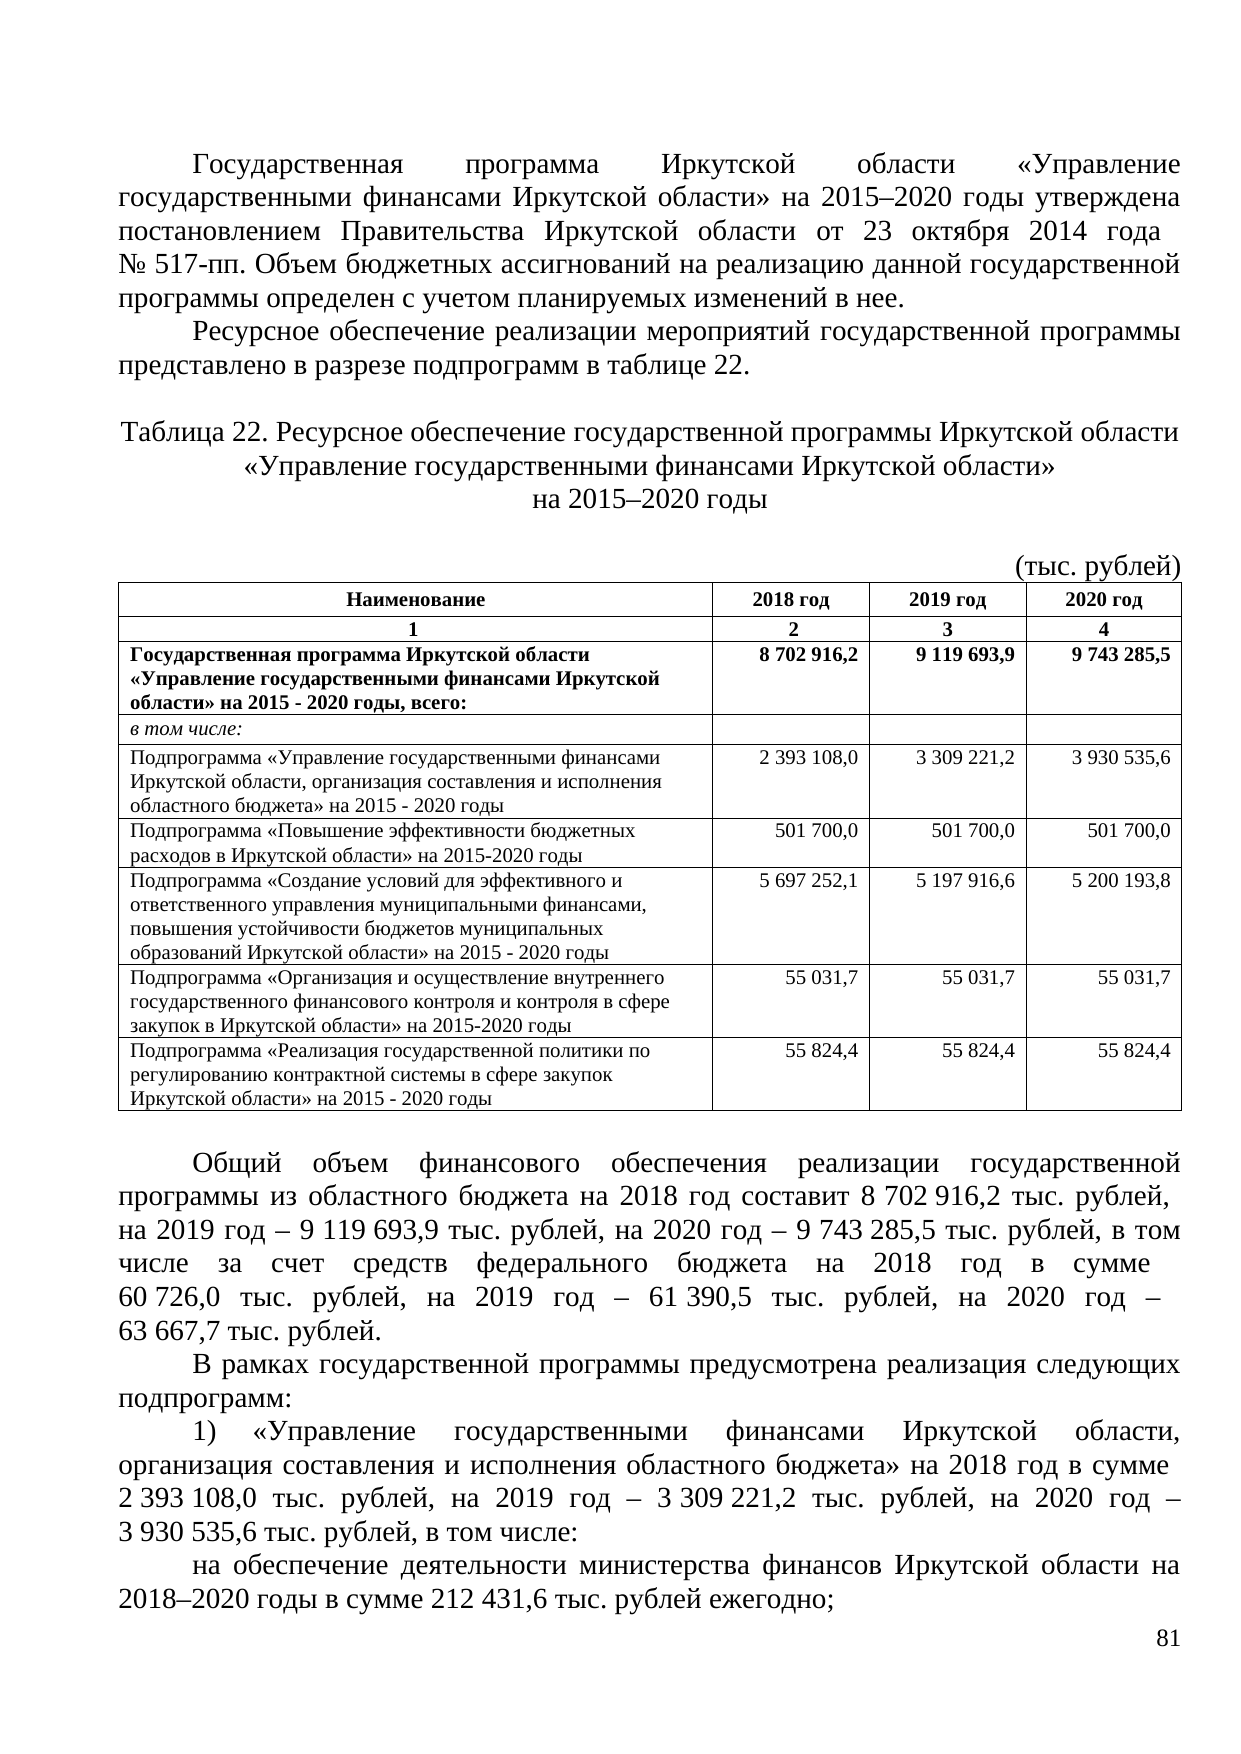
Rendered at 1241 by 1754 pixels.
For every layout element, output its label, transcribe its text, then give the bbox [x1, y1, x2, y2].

table_cell 55 824,4 [870, 1038, 1026, 1110]
table_cell 2 393 108,0 [713, 745, 869, 817]
table_cell Подпрограмма «Повышение эффективности бюджетных расходов в Иркутской области» на 2015-2020 годы [119, 819, 712, 867]
table_header 2018 год [713, 583, 869, 616]
text Таблица 22. Ресурсное обеспечение государственной программы Иркутской области «Управление государственными финансами Иркутской области» [118, 414, 1181, 481]
table_cell 55 031,7 [713, 965, 869, 1037]
table_cell 5 697 252,1 [713, 868, 869, 964]
text Ресурсное обеспечение реализации мероприятий государственной программы представлено в разрезе подпрограмм в таблице 22. [118, 313, 1181, 381]
text на обеспечение деятельности министерства финансов Иркутской области на 2018–2020 годы в сумме 212 431,6 тыс. рублей ежегодно; [118, 1547, 1181, 1614]
table_cell 55 031,7 [1027, 965, 1181, 1037]
table_cell 4 [1027, 617, 1181, 641]
table_cell 5 197 916,6 [870, 868, 1026, 964]
table_cell Подпрограмма «Реализация государственной политики по регулированию контрактной системы в сфере закупок Иркутской области» на 2015 - 2020 годы [119, 1038, 712, 1110]
table_cell 501 700,0 [870, 819, 1026, 867]
table_cell 3 [870, 617, 1026, 641]
table_cell 501 700,0 [1027, 819, 1181, 867]
table_cell 9 119 693,9 [870, 642, 1026, 714]
table_cell Государственная программа Иркутской области «Управление государственными финансами Иркутской области» на 2015 - 2020 годы, всего: [119, 642, 712, 714]
text В рамках государственной программы предусмотрена реализация следующих подпрограмм: [118, 1346, 1181, 1413]
table_cell Подпрограмма «Организация и осуществление внутреннего государственного финансового контроля и контроля в сфере закупок в Иркутской области» на 2015-2020 годы [119, 965, 712, 1037]
text на 2015–2020 годы [118, 481, 1181, 515]
table_header 2020 год [1027, 583, 1181, 616]
table_cell 501 700,0 [713, 819, 869, 867]
table_cell 3 930 535,6 [1027, 745, 1181, 817]
table_cell [870, 715, 1026, 744]
table_cell [713, 715, 869, 744]
table_cell Подпрограмма «Управление государственными финансами Иркутской области, организация составления и исполнения областного бюджета» на 2015 - 2020 годы [119, 745, 712, 817]
table_cell 55 031,7 [870, 965, 1026, 1037]
text Государственная программа Иркутской области «Управление государственными финансами Иркутской области» на 2015–2020 годы утверждена постановлением Правительства Иркутской области от 23 октября 2014 года № 517-пп. Объем бюджетных ассигнований на реализацию данной государственной программы определен с учетом планируемых изменений в нее. [118, 146, 1181, 313]
table_cell в том числе: [119, 715, 712, 744]
table_cell 2 [713, 617, 869, 641]
table_header Наименование [119, 583, 712, 616]
table_cell 5 200 193,8 [1027, 868, 1181, 964]
text Общий объем финансового обеспечения реализации государственной программы из областного бюджета на 2018 год составит 8 702 916,2 тыс. рублей, на 2019 год – 9 119 693,9 тыс. рублей, на 2020 год – 9 743 285,5 тыс. рублей, в том числе за счет средств федерального бюджета на 2018 год в сумме 60 726,0 тыс. рублей, на 2019 год – 61 390,5 тыс. рублей, на 2020 год – 63 667,7 тыс. рублей. [118, 1145, 1181, 1346]
table_cell 8 702 916,2 [713, 642, 869, 714]
table_cell 3 309 221,2 [870, 745, 1026, 817]
text (тыс. рублей) [118, 548, 1181, 582]
text 1) «Управление государственными финансами Иркутской области, организация составления и исполнения областного бюджета» на 2018 год в сумме 2 393 108,0 тыс. рублей, на 2019 год – 3 309 221,2 тыс. рублей, на 2020 год – 3 930 535,6 тыс. рублей, в том числе: [118, 1413, 1181, 1547]
table_cell Подпрограмма «Создание условий для эффективного и ответственного управления муниципальными финансами, повышения устойчивости бюджетов муниципальных образований Иркутской области» на 2015 - 2020 годы [119, 868, 712, 964]
table_cell 1 [119, 617, 712, 641]
table_cell 9 743 285,5 [1027, 642, 1181, 714]
table_cell 55 824,4 [713, 1038, 869, 1110]
table_cell [1027, 715, 1181, 744]
table_header 2019 год [870, 583, 1026, 616]
table_cell 55 824,4 [1027, 1038, 1181, 1110]
